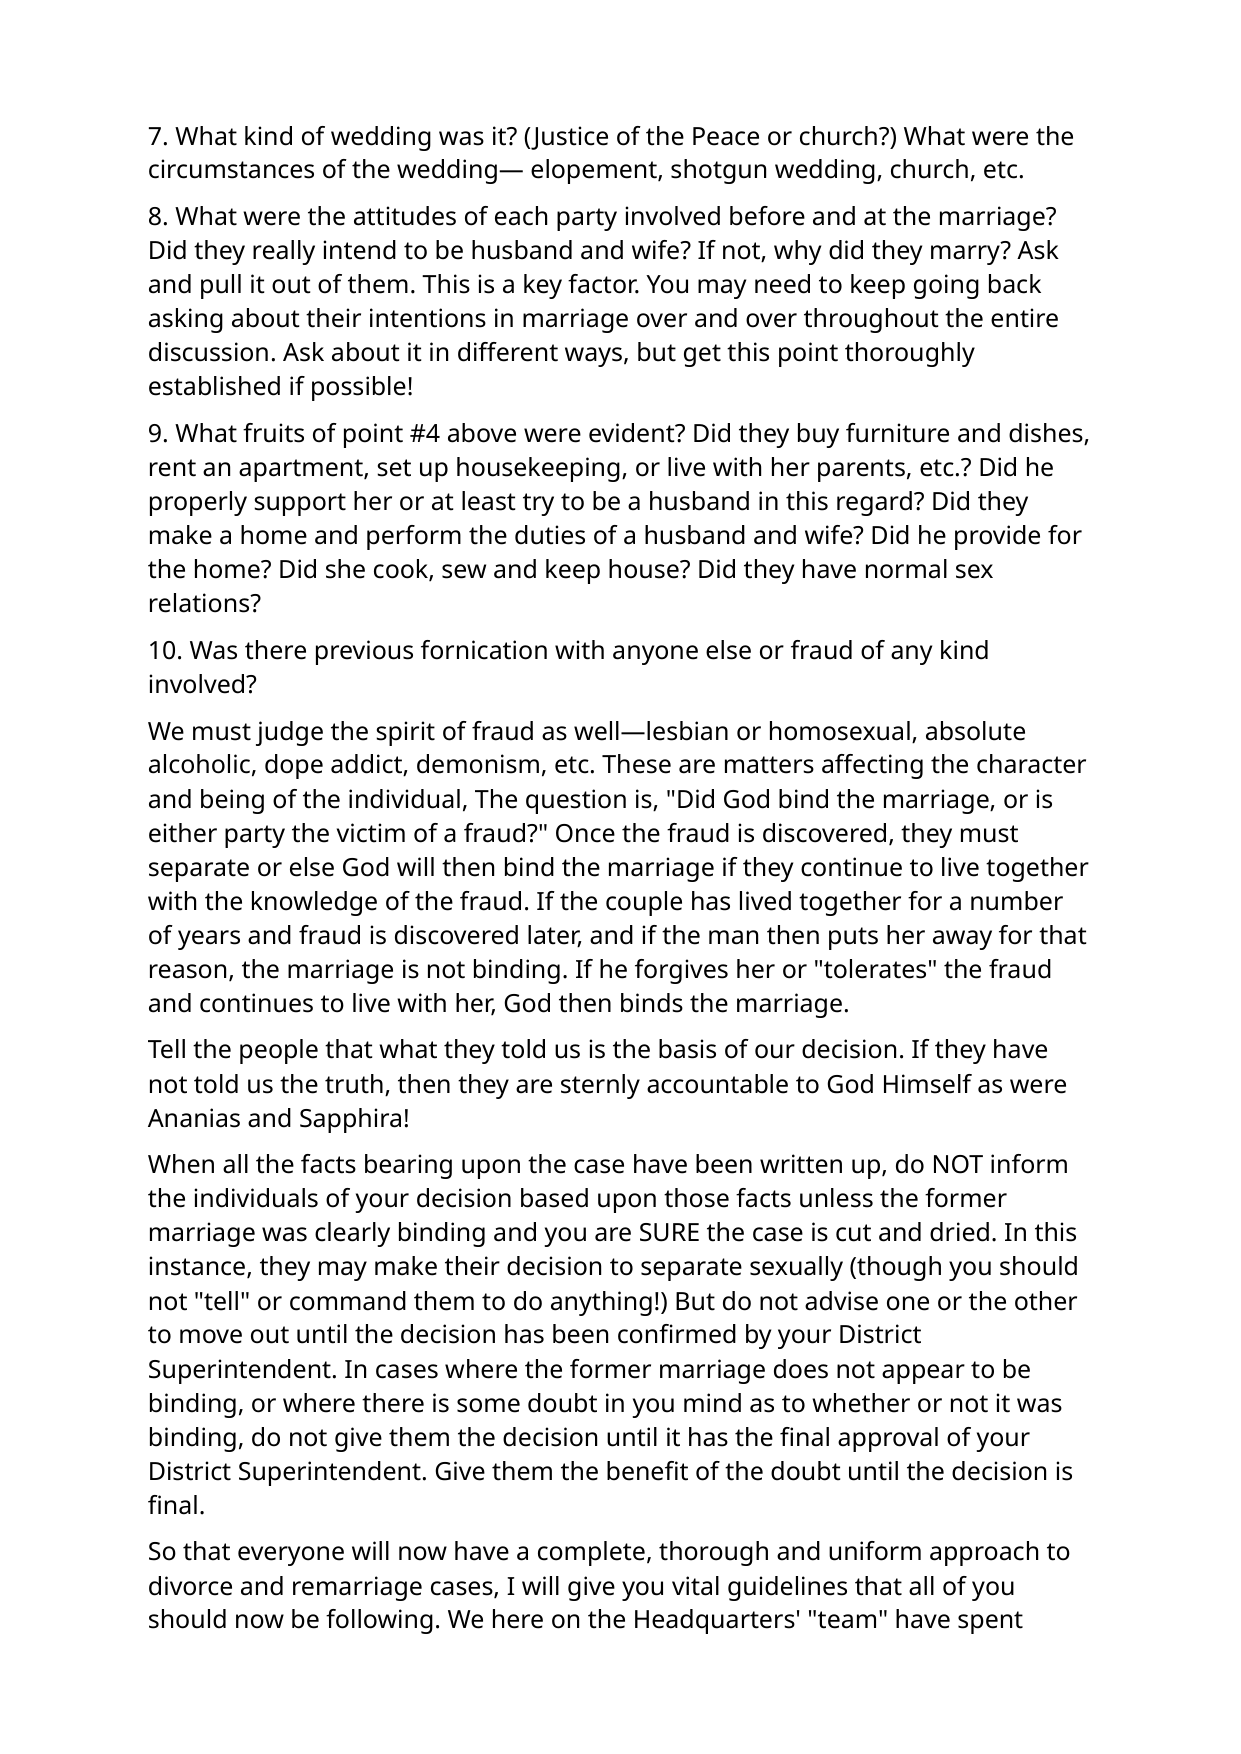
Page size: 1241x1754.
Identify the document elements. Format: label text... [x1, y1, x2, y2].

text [148, 1534, 1092, 1636]
text 9. What fruits of point #4 above were evident? Did they buy furniture and dishes, rent an apartment, set up housekeeping, or live with her parents, etc.? Did he properly support her or at least try to be a husband in this regard? Did they make a home and perform the duties of a husband and wife? Did he provide for the home? Did she cook, sew and keep house? Did they have normal sex relations? [148, 416, 1092, 620]
text When all the facts bearing upon the case have been written up, do NOT inform the individuals of your decision based upon those facts unless the former marriage was clearly binding and you are SURE the case is cut and dried. In this instance, they may make their decision to separate sexually (though you should not "tell" or command them to do anything!) But do not advise one or the other to move out until the decision has been confirmed by your District Superintendent. In cases where the former marriage does not appear to be binding, or where there is some doubt in you mind as to whether or not it was binding, do not give them the decision until it has the final approval of your District Superintendent. Give them the benefit of the doubt until the decision is final. [148, 1147, 1092, 1522]
text Tell the people that what they told us is the basis of our decision. If they have not told us the truth, then they are sternly accountable to God Himself as were Ananias and Sapphira! [148, 1032, 1092, 1134]
text 7. What kind of wedding was it? (Justice of the Peace or church?) What were the circumstances of the wedding― elopement, shotgun wedding, church, etc. [148, 118, 1092, 186]
text We must judge the spirit of fraud as well―lesbian or homosexual, absolute alcoholic, dope addict, demonism, etc. These are matters affecting the character and being of the individual, The question is, "Did God bind the marriage, or is either party the victim of a fraud?" Once the fraud is discovered, they must separate or else God will then bind the marriage if they continue to live together with the knowledge of the fraud. If the couple has lived together for a number of years and fraud is discovered later, and if the man then puts her away for that reason, the marriage is not binding. If he forgives her or "tolerates" the fraud and continues to live with her, God then binds the marriage. [148, 713, 1092, 1020]
text 8. What were the attitudes of each party involved before and at the marriage? Did they really intend to be husband and wife? If not, why did they marry? Ask and pull it out of them. This is a key factor. You may need to keep going back asking about their intentions in marriage over and over throughout the entire discussion. Ask about it in different ways, but get this point thoroughly established if possible! [148, 199, 1092, 403]
text 10. Was there previous fornication with anyone else or fraud of any kind involved? [148, 632, 1092, 701]
